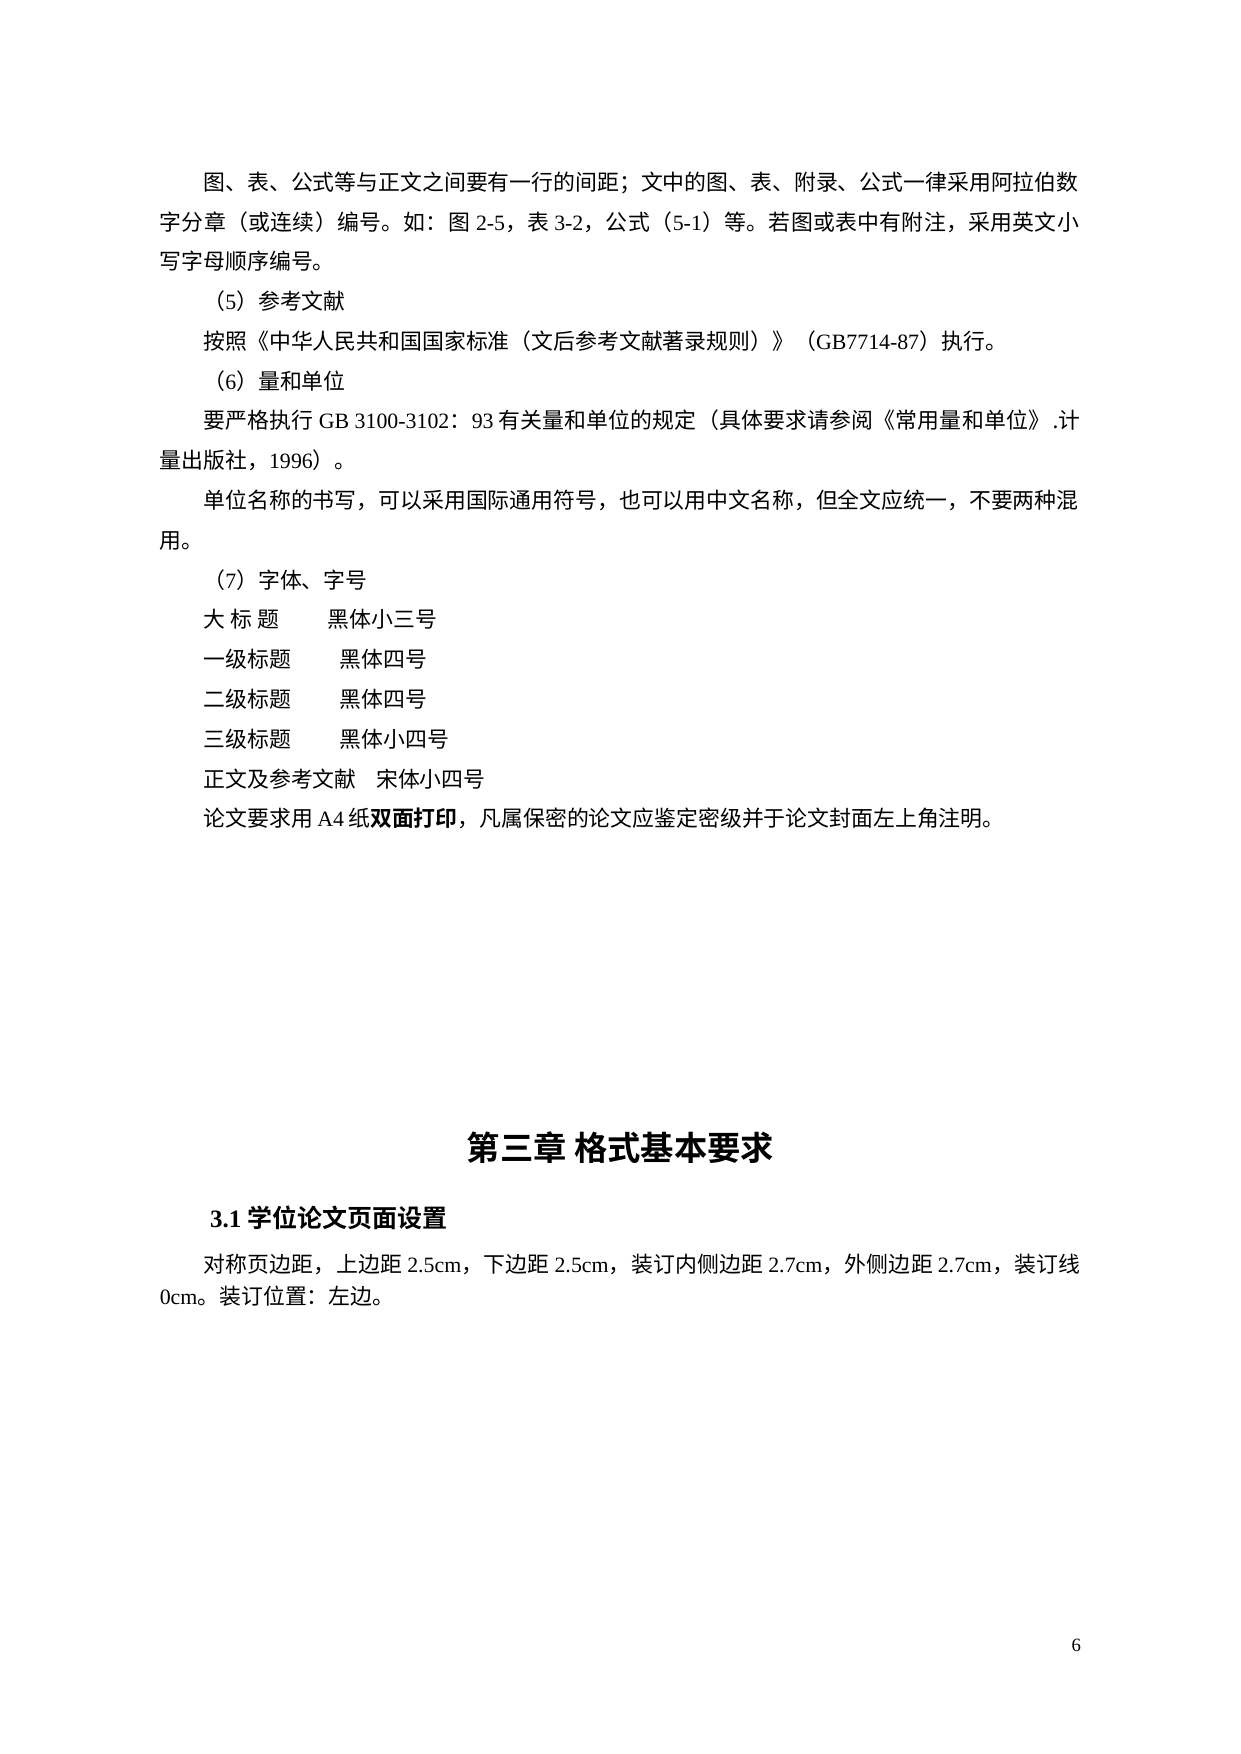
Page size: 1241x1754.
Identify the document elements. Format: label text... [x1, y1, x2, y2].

text 图、表、公式等与正文之间要有一行的间距；文中的图、表、附录、公式一律采用阿拉伯数字分章（或连续）编号。如：图2-5，表3-2，公式（5-1）等。若图或表中有附注，采用英文小写字母顺序编号。 [159, 161, 1081, 280]
text 3.1 学位论文页面设置 [159, 1199, 1081, 1235]
text 单位名称的书写，可以采用国际通用符号，也可以用中文名称，但全文应统一，不要两种混用。 [159, 479, 1081, 559]
text （7）字体、字号 [159, 559, 1081, 598]
text 正文及参考文献 宋体小四号 [159, 758, 1081, 797]
text 对称页边距，上边距，下边距，装订内侧边距，外侧边距，装订线。装订位置：左边。 [159, 1247, 1081, 1311]
text 一级标题 黑体四号 [159, 638, 1081, 678]
text 二级标题 黑体四号 [159, 678, 1081, 718]
text 第三章 格式基本要求 [159, 1107, 1081, 1186]
text 要严格执行GB 3100-3102：93有关量和单位的规定（具体要求请参阅《常用量和单位》.计量出版社，1996）。 [159, 399, 1081, 479]
text 论文要求用A4纸双面打印，凡属保密的论文应鉴定密级并于论文封面左上角注明。 [159, 797, 1081, 837]
text （6）量和单位 [159, 360, 1081, 399]
text 大 标 题 黑体小三号 [159, 598, 1081, 638]
text 按照《中华人民共和国国家标准（文后参考文献著录规则）》（GB7714-87）执行。 [159, 320, 1081, 360]
text （5）参考文献 [159, 280, 1081, 320]
text 三级标题 黑体小四号 [159, 718, 1081, 758]
